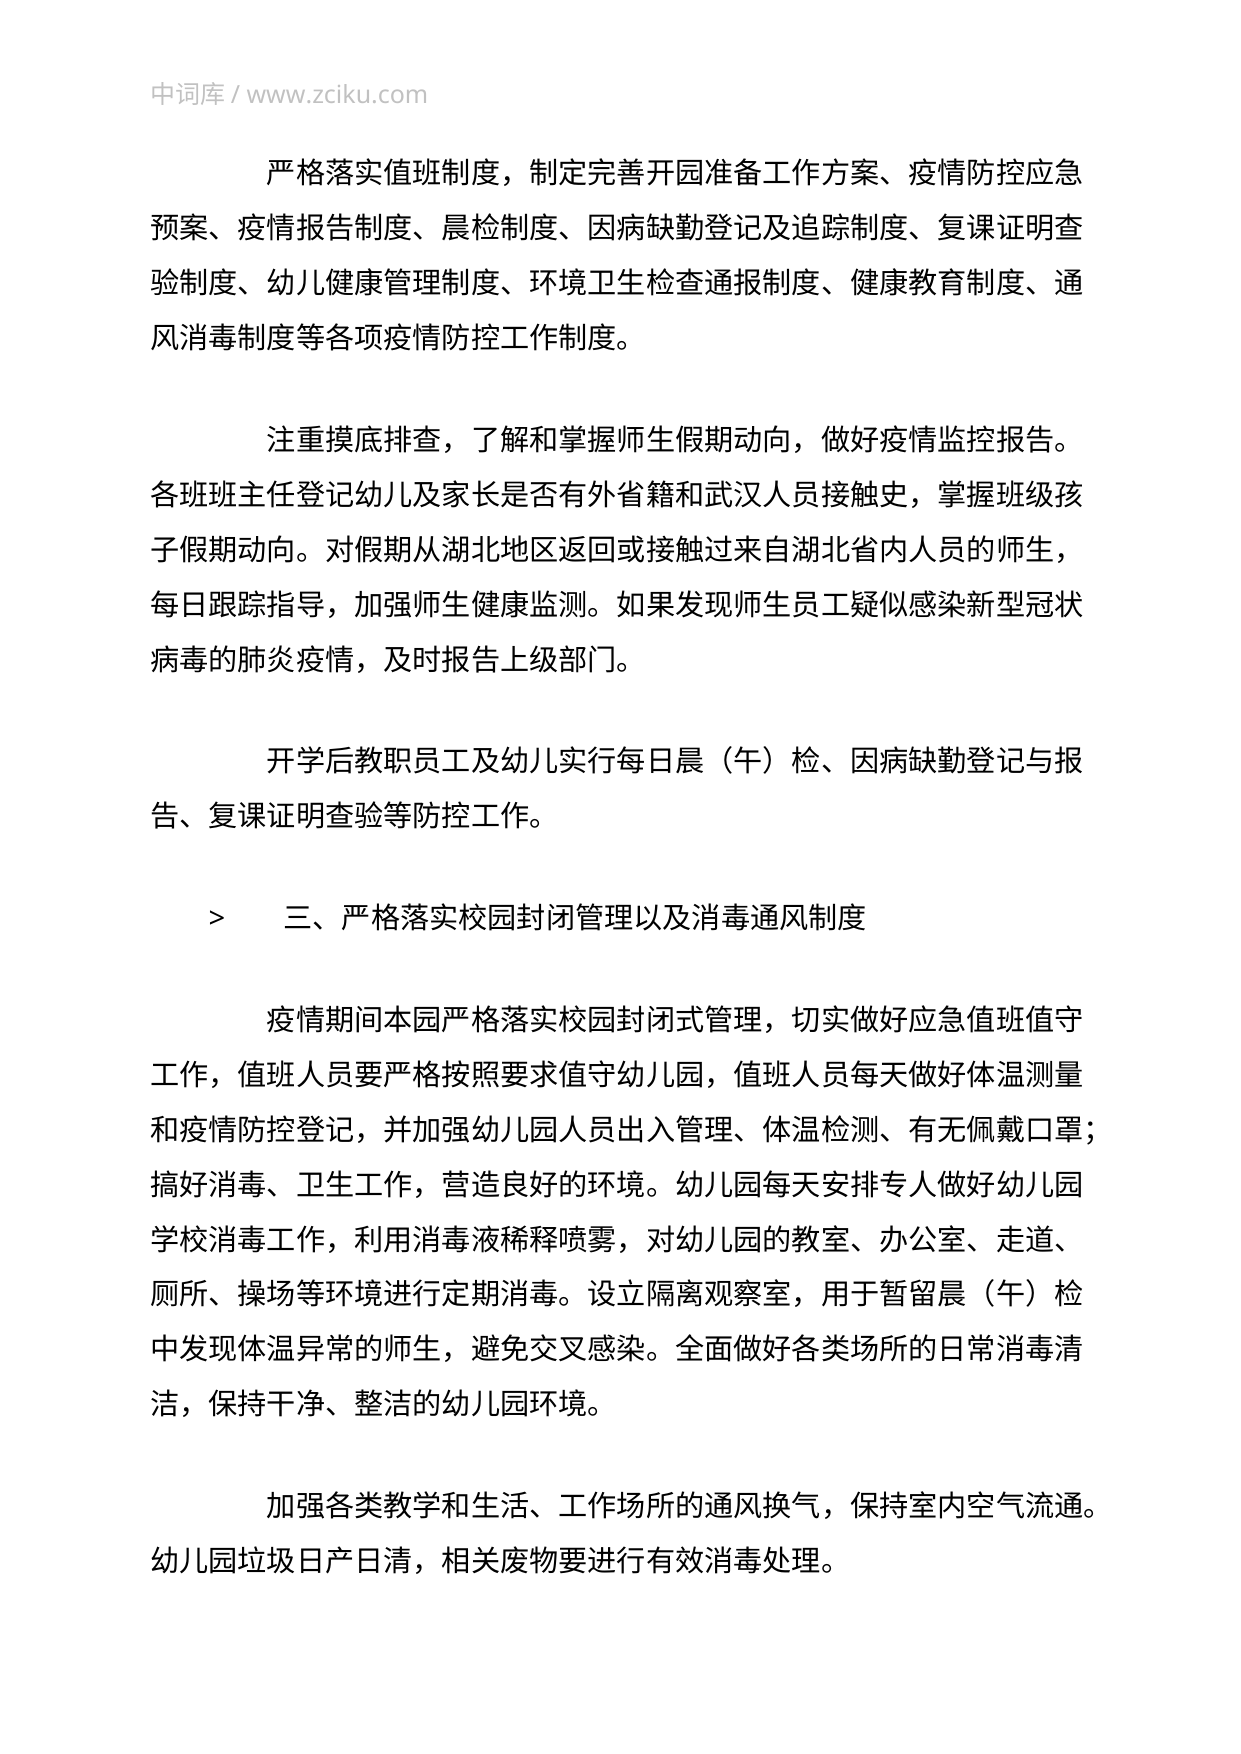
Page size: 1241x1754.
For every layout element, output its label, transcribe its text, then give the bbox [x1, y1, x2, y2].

text > 三、严格落实校园封闭管理以及消毒通风制度 [150, 894, 1090, 937]
text 加强各类教学和生活、工作场所的通风换气，保持室内空气流通。幼儿园垃圾日产日清，相关废物要进行有效消毒处理。 [150, 1482, 1090, 1580]
text 疫情期间本园严格落实校园封闭式管理，切实做好应急值班值守工作，值班人员要严格按照要求值守幼儿园，值班人员每天做好体温测量和疫情防控登记，并加强幼儿园人员出入管理、体温检测、有无佩戴口罩；搞好消毒、卫生工作，营造良好的环境。幼儿园每天安排专人做好幼儿园学校消毒工作，利用消毒液稀释喷雾，对幼儿园的教室、办公室、走道、厕所、操场等环境进行定期消毒。设立隔离观察室，用于暂留晨（午）检中发现体温异常的师生，避免交叉感染。全面做好各类场所的日常消毒清洁，保持干净、整洁的幼儿园环境。 [150, 996, 1090, 1423]
text 严格落实值班制度，制定完善开园准备工作方案、疫情防控应急预案、疫情报告制度、晨检制度、因病缺勤登记及追踪制度、复课证明查验制度、幼儿健康管理制度、环境卫生检查通报制度、健康教育制度、通风消毒制度等各项疫情防控工作制度。 [150, 150, 1090, 357]
text 开学后教职员工及幼儿实行每日晨（午）检、因病缺勤登记与报告、复课证明查验等防控工作。 [150, 738, 1090, 835]
text 注重摸底排查，了解和掌握师生假期动向，做好疫情监控报告。各班班主任登记幼儿及家长是否有外省籍和武汉人员接触史，掌握班级孩子假期动向。对假期从湖北地区返回或接触过来自湖北省内人员的师生，每日跟踪指导，加强师生健康监测。如果发现师生员工疑似感染新型冠状病毒的肺炎疫情，及时报告上级部门。 [150, 416, 1090, 678]
